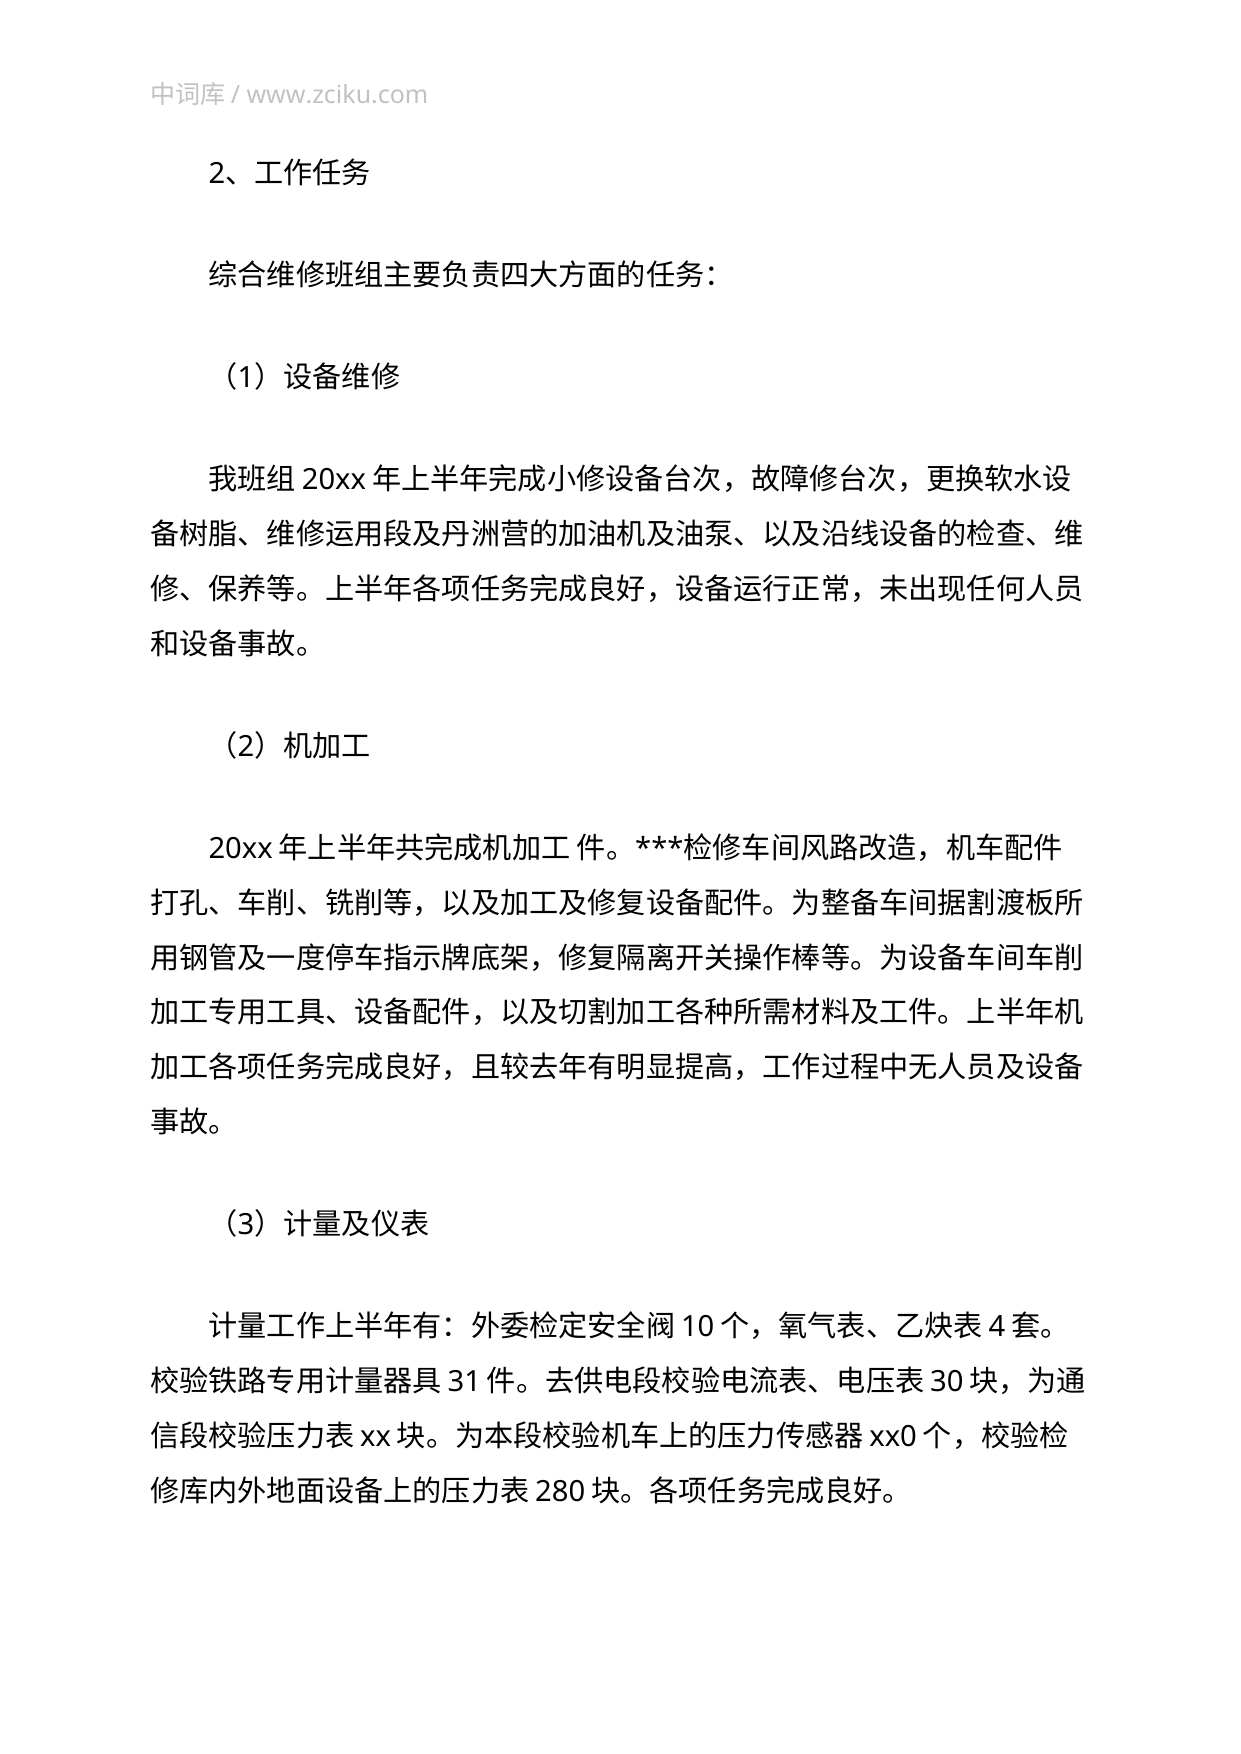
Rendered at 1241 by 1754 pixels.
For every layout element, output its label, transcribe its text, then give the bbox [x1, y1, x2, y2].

text （2）机加工 [150, 722, 1090, 765]
text 我班组20xx年上半年完成小修设备台次，故障修台次，更换软水设备树脂、维修运用段及丹洲营的加油机及油泵、以及沿线设备的检查、维修、保养等。上半年各项任务完成良好，设备运行正常，未出现任何人员和设备事故。 [150, 456, 1090, 663]
text （3）计量及仪表 [150, 1201, 1090, 1243]
text 计量工作上半年有：外委检定安全阀10个，氧气表、乙炔表4套。校验铁路专用计量器具31件。去供电段校验电流表、电压表30块，为通信段校验压力表xx块。为本段校验机车上的压力传感器xx0个，校验检修库内外地面设备上的压力表280块。各项任务完成良好。 [150, 1303, 1090, 1510]
text 20xx年上半年共完成机加工 件。***检修车间风路改造，机车配件打孔、车削、铣削等，以及加工及修复设备配件。为整备车间据割渡板所用钢管及一度停车指示牌底架，修复隔离开关操作棒等。为设备车间车削加工专用工具、设备配件，以及切割加工各种所需材料及工件。上半年机加工各项任务完成良好，且较去年有明显提高，工作过程中无人员及设备事故。 [150, 824, 1090, 1141]
text （1）设备维修 [150, 354, 1090, 396]
text 综合维修班组主要负责四大方面的任务： [150, 252, 1090, 294]
text 2、工作任务 [150, 150, 1090, 192]
